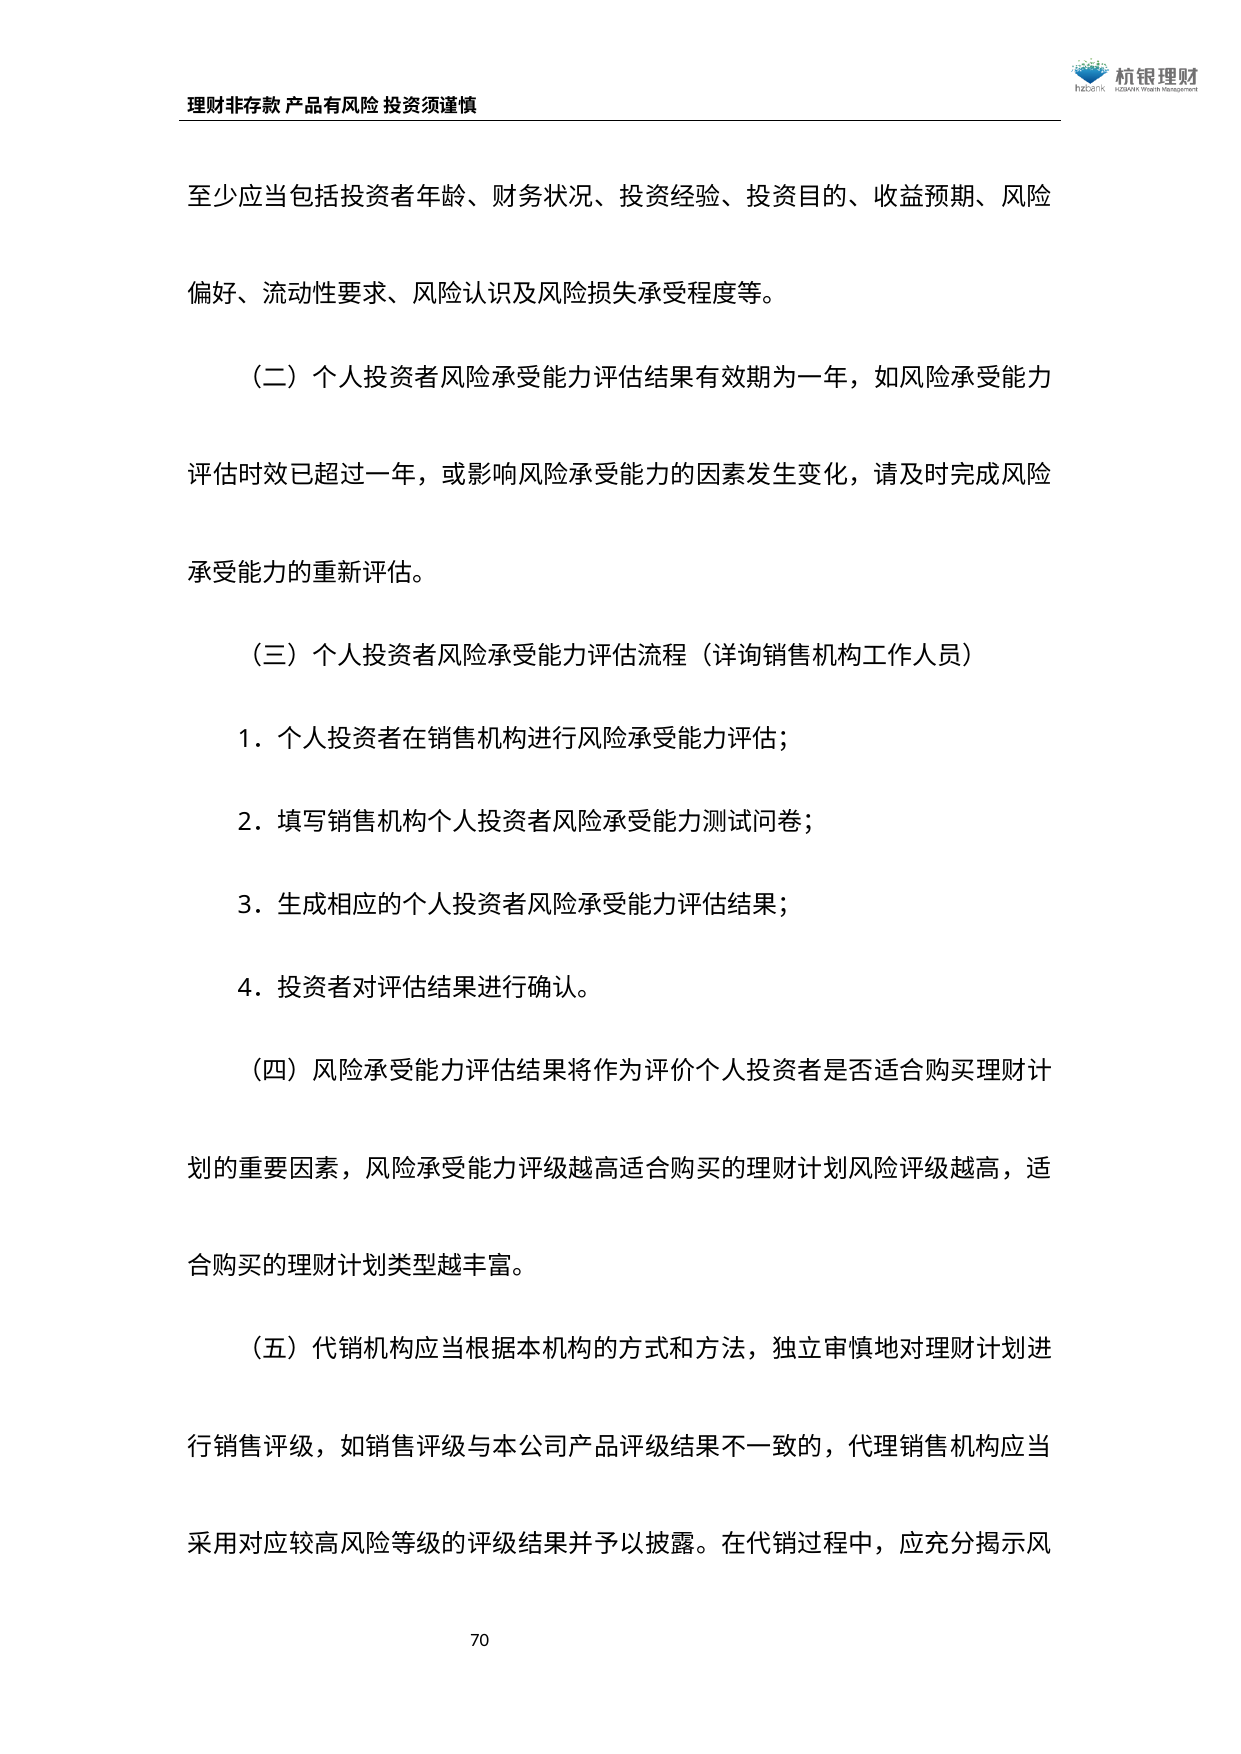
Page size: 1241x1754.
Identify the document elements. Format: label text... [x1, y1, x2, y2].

picture [1027, 0, 1240, 151]
list 个人投资者在销售机构进行风险承受能力评估； [187, 704, 1053, 769]
list 投资者对评估结果进行确认。 [187, 953, 1053, 1018]
list 个人投资者风险承受能力评估结果有效期为一年，如风险承受能力评估时效已超过一年，或影响风险承受能力的因素发生变化，请及时完成风险承受能力的重新评估。 [187, 343, 1053, 603]
list 风险承受能力评估结果将作为评价个人投资者是否适合购买理财计划的重要因素，风险承受能力评级越高适合购买的理财计划风险评级越高，适合购买的理财计划类型越丰富。 [187, 1036, 1053, 1296]
list 填写销售机构个人投资者风险承受能力测试问卷； [187, 787, 1053, 852]
list 个人投资者风险承受能力评估流程（详询销售机构工作人员） [187, 621, 1053, 686]
list 生成相应的个人投资者风险承受能力评估结果； [187, 870, 1053, 935]
